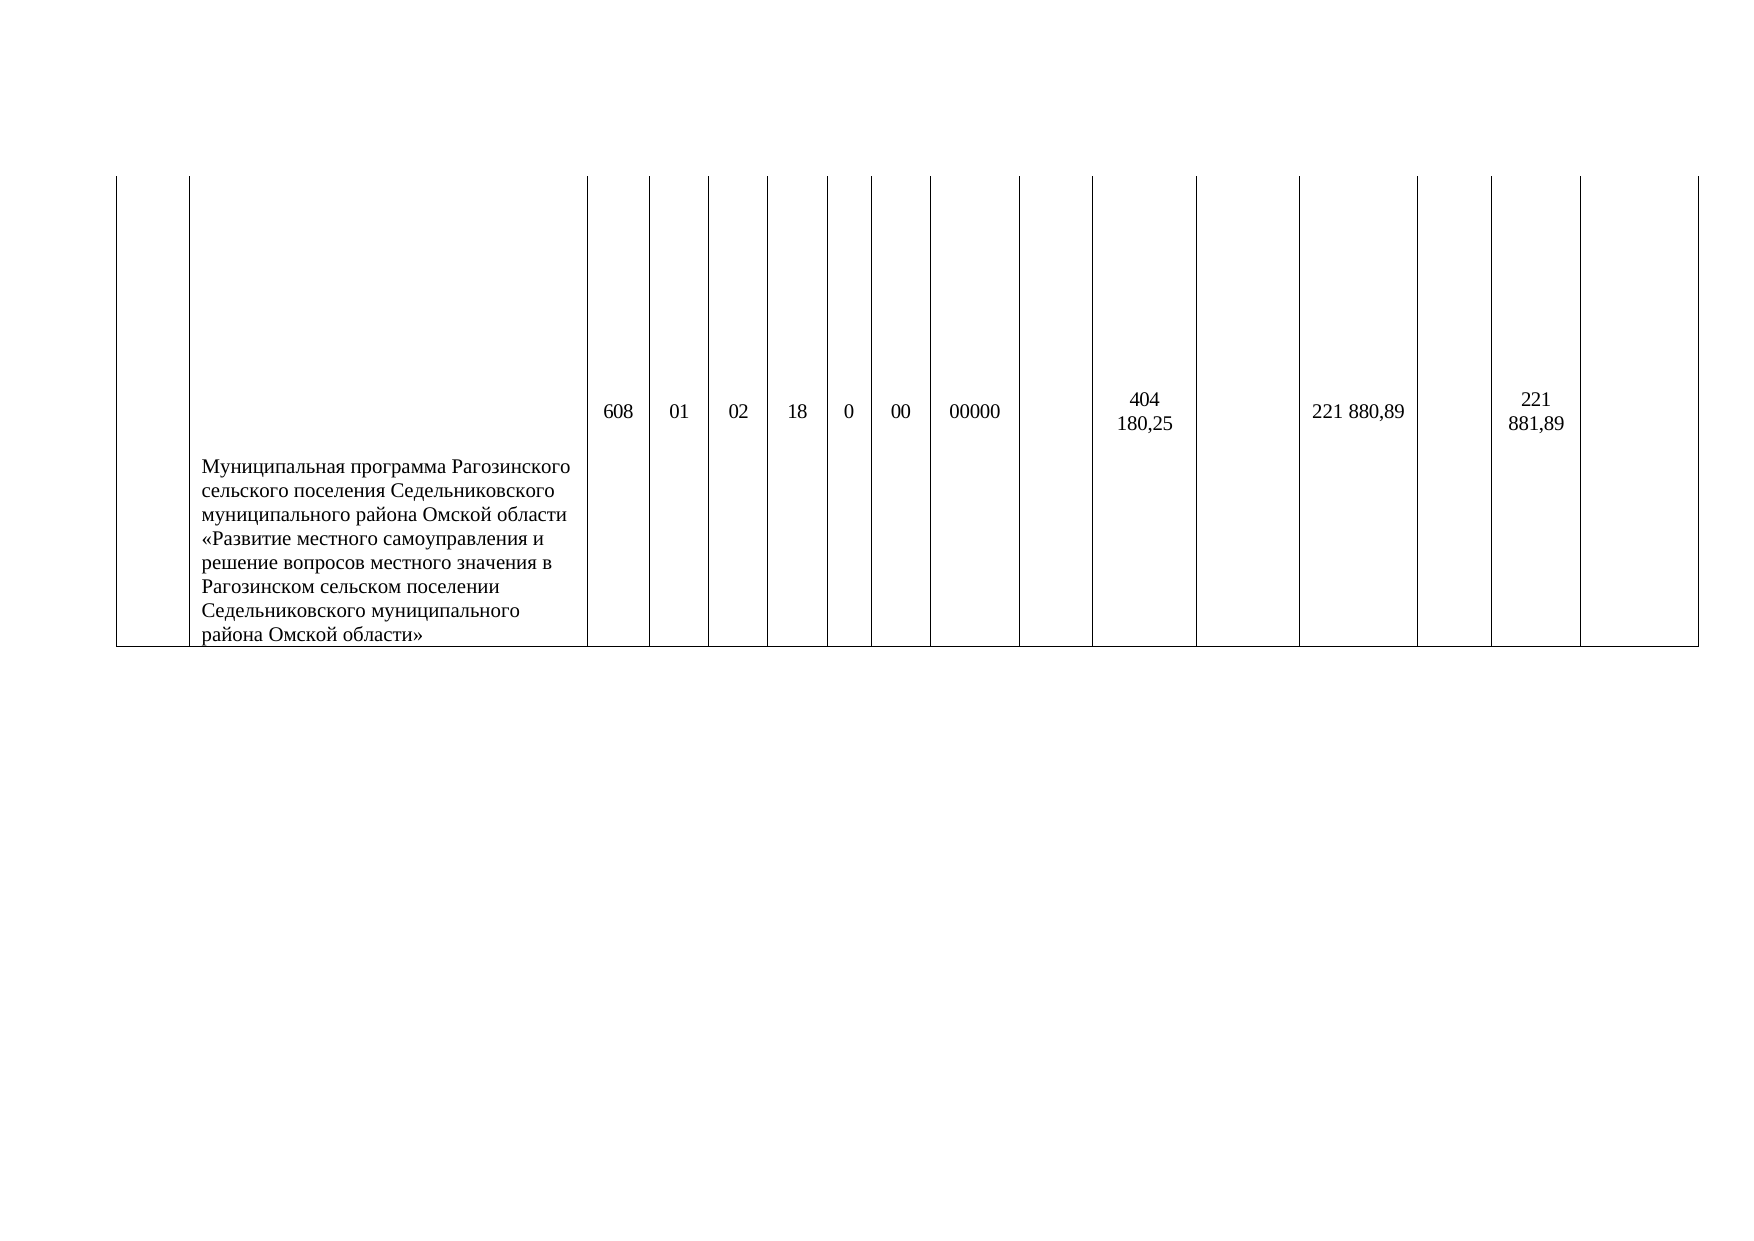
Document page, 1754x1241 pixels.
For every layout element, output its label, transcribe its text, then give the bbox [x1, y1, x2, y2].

table_header [1197, 176, 1299, 646]
table_header 221 880,89 [1300, 176, 1417, 646]
table_header Муниципальная программа Рагозинского сельского поселения Седельниковского муниципального района Омской области «Развитие местного самоуправления и решение вопросов местного значения в Рагозинском сельском поселении Седельниковского муниципального района Омской области» [190, 176, 587, 646]
table_header 02 [709, 176, 767, 646]
table_header 00 [872, 176, 930, 646]
table_header 221 881,89 [1492, 176, 1580, 646]
table_header 0 [828, 176, 871, 646]
table_header [1581, 176, 1698, 646]
table_header 608 [588, 176, 649, 646]
table_header 404 180,25 [1093, 176, 1196, 646]
table_header 00000 [931, 176, 1019, 646]
table_header [117, 176, 189, 646]
table_header 18 [768, 176, 827, 646]
table_header 01 [650, 176, 708, 646]
table_header [1418, 176, 1491, 646]
table_header [1020, 176, 1092, 646]
